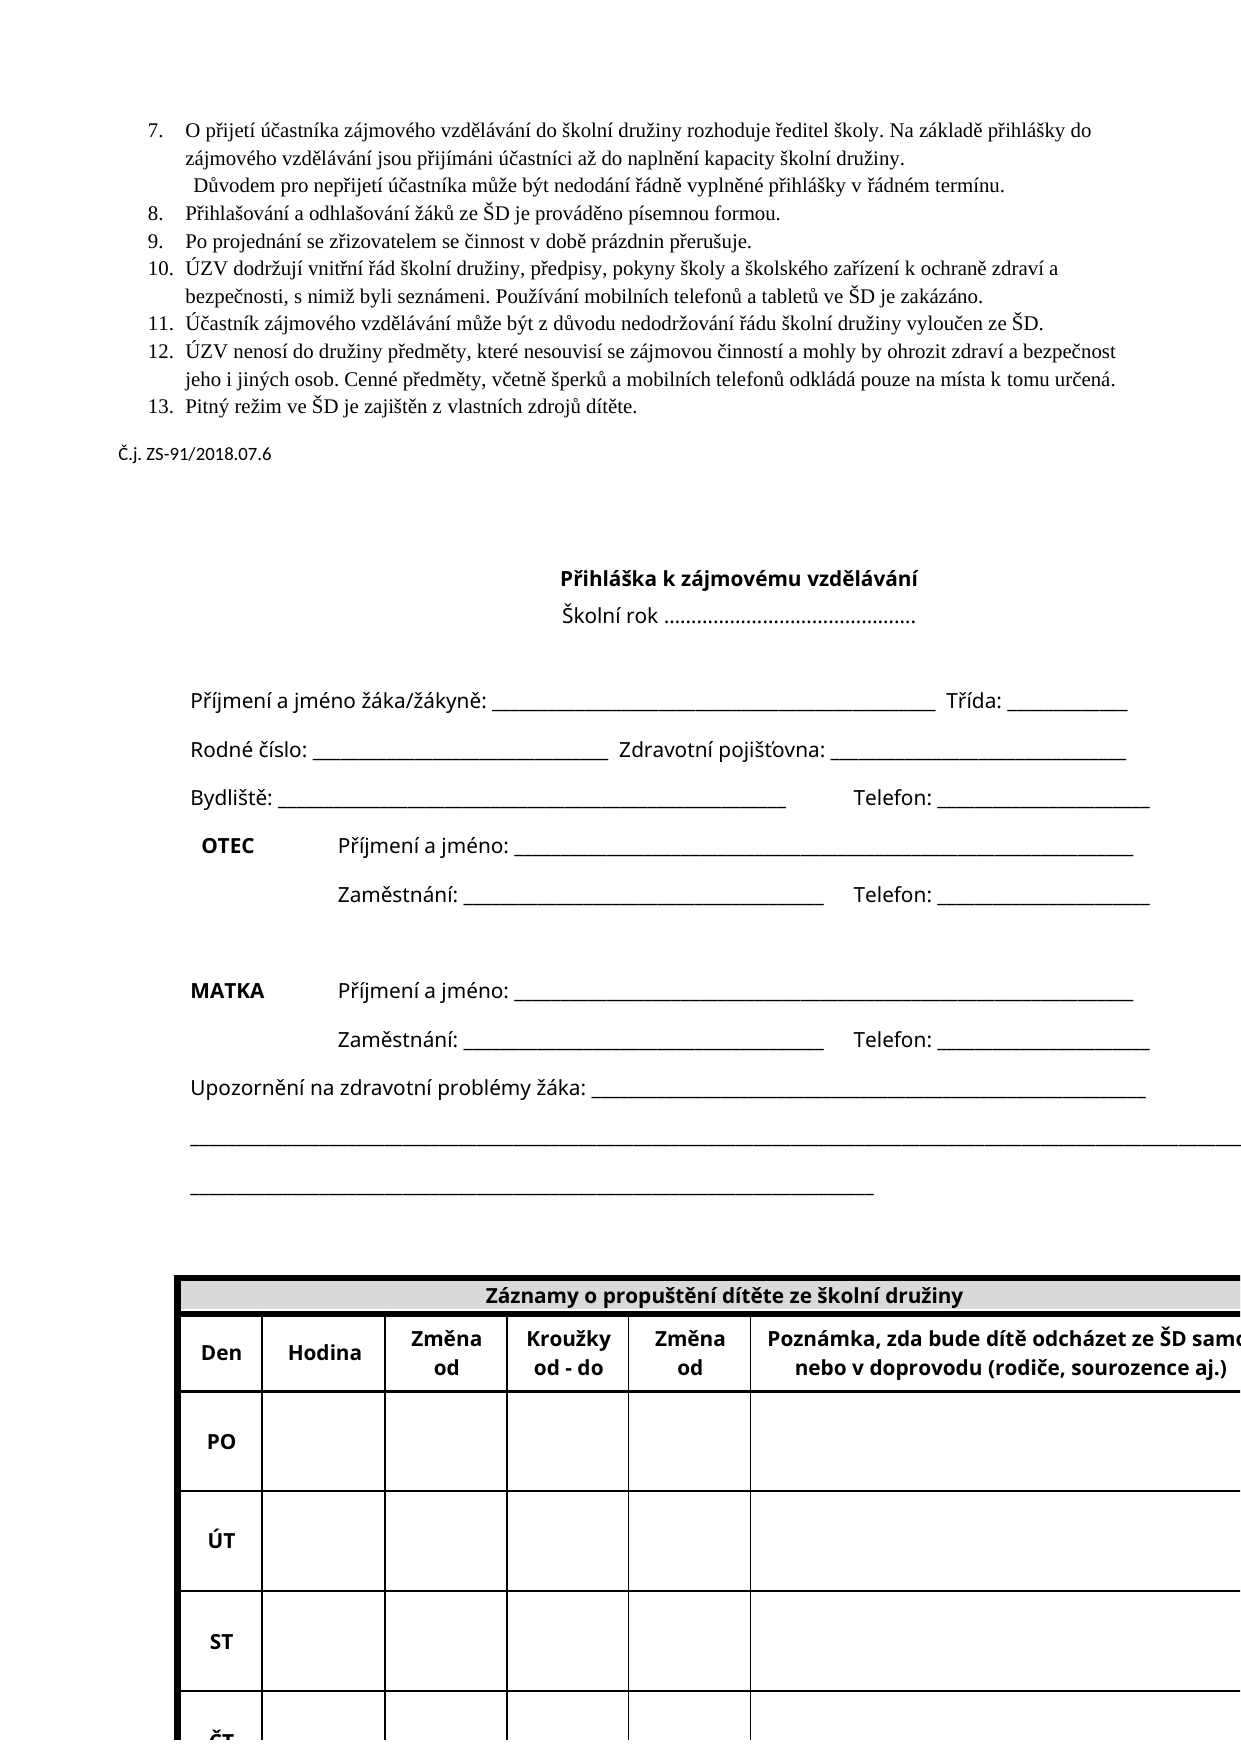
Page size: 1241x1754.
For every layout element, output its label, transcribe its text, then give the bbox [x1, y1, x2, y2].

list Důvodem pro nepřijetí účastníka může být nedodání řádně vyplněné přihlášky v řádném termínu. [193, 173, 1122, 197]
list Přihlašování a odhlašování žáků ze ŠD je prováděno písemnou formou. [148, 201, 1122, 225]
list O přijetí účastníka zájmového vzdělávání do školní družiny rozhoduje ředitel školy. Na základě přihlášky do zájmového vzdělávání jsou přijímáni účastníci až do naplnění kapacity školní družiny. [148, 118, 1122, 170]
list Po projednání se zřizovatelem se činnost v době prázdnin přerušuje. [148, 228, 1122, 253]
list Pitný režim ve ŠD je zajištěn z vlastních zdrojů dítěte. [148, 394, 1122, 418]
list ÚZV dodržují vnitřní řád školní družiny, předpisy, pokyny školy a školského zařízení k ochraně zdraví a bezpečnosti, s nimiž byli seznámeni. Používání mobilních telefonů a tabletů ve ŠD je zakázáno. [148, 256, 1122, 308]
list Účastník zájmového vzdělávání může být z důvodu nedodržování řádu školní družiny vyloučen ze ŠD. [148, 311, 1122, 335]
list ÚZV nenosí do družiny předměty, které nesouvisí se zájmovou činností a mohly by ohrozit zdraví a bezpečnost jeho i jiných osob. Cenné předměty, včetně šperků a mobilních telefonů odkládá pouze na místa k tomu určená. [148, 339, 1122, 391]
